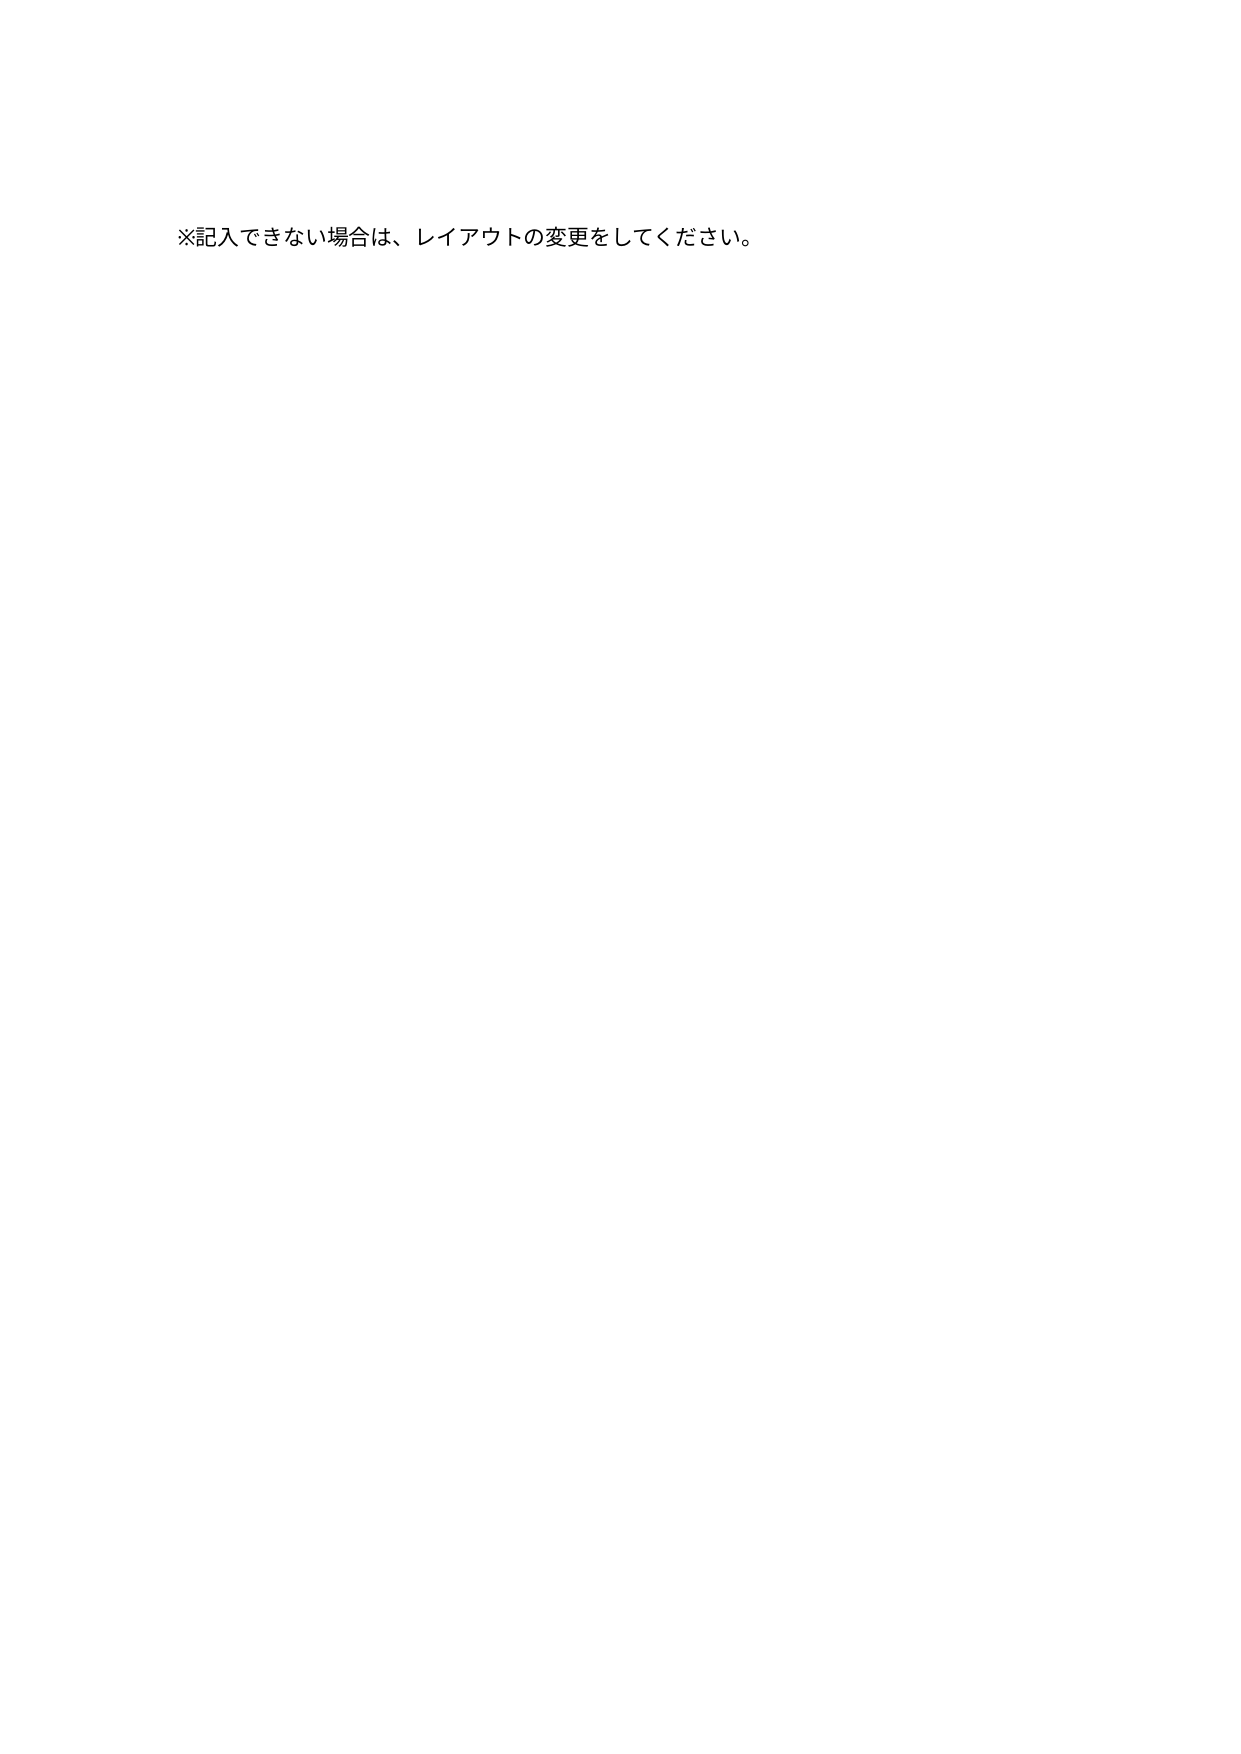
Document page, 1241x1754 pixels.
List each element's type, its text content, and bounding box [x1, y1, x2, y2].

text ※記入できない場合は、レイアウトの変更をしてください。 [177, 217, 1063, 254]
